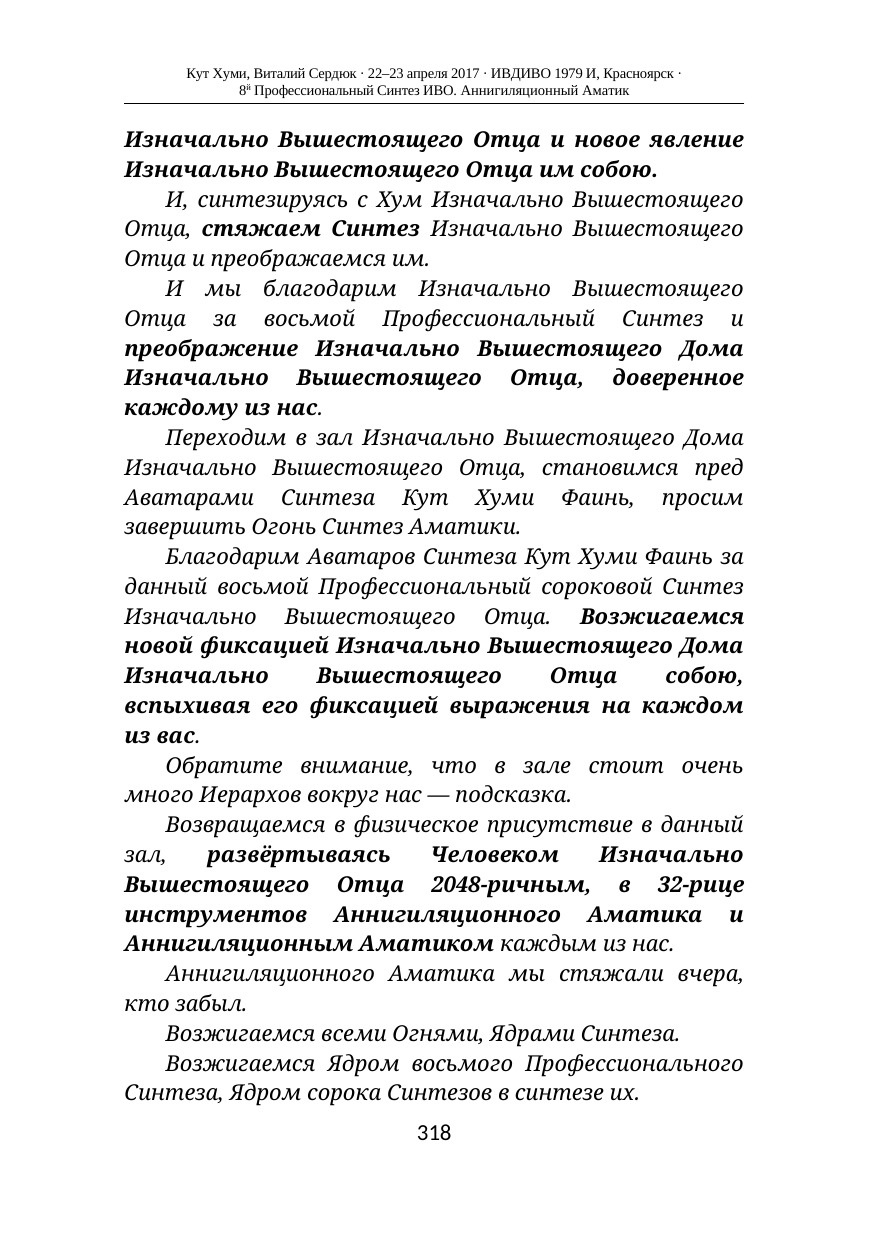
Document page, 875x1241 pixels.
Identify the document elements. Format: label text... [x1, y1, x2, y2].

text Возвращаемся в физическое присутствие в данный зал, развёртываясь Человеком Изначально Вышестоящего Отца 2048-ричным, в 32-рице инструментов Аннигиляционного Аматика и Аннигиляционным Аматиком каждым из нас. [124, 809, 744, 958]
text Возжигаемся Ядром восьмого Профессионального Синтеза, Ядром сорока Синтезов в синтезе их. [124, 1048, 744, 1107]
text Аннигиляционного Аматика мы стяжали вчера, кто забыл. [124, 958, 744, 1018]
text Возжигаемся всеми Огнями, Ядрами Синтеза. [124, 1018, 744, 1048]
text Благодарим Аватаров Синтеза Кут Хуми Фаинь за данный восьмой Профессиональный сороковой Синтез Изначально Вышестоящего Отца. Возжигаемся новой фиксацией Изначально Вышестоящего Дома Изначально Вышестоящего Отца собою, вспыхивая его фиксацией выражения на каждом из вас. [124, 541, 744, 750]
text И мы благодарим Изначально Вышестоящего Отца за восьмой Профессиональный Синтез и преображение Изначально Вышестоящего Дома Изначально Вышестоящего Отца, доверенное каждому из нас. [124, 273, 744, 422]
text Переходим в зал Изначально Вышестоящего Дома Изначально Вышестоящего Отца, становимся пред Аватарами Синтеза Кут Хуми Фаинь, просим завершить Огонь Синтез Аматики. [124, 422, 744, 541]
text Обратите внимание, что в зале стоит очень много Иерархов вокруг нас — подсказка. [124, 750, 744, 809]
text И, синтезируясь с Хум Изначально Вышестоящего Отца, стяжаем Синтез Изначально Вышестоящего Отца и преображаемся им. [124, 184, 744, 273]
